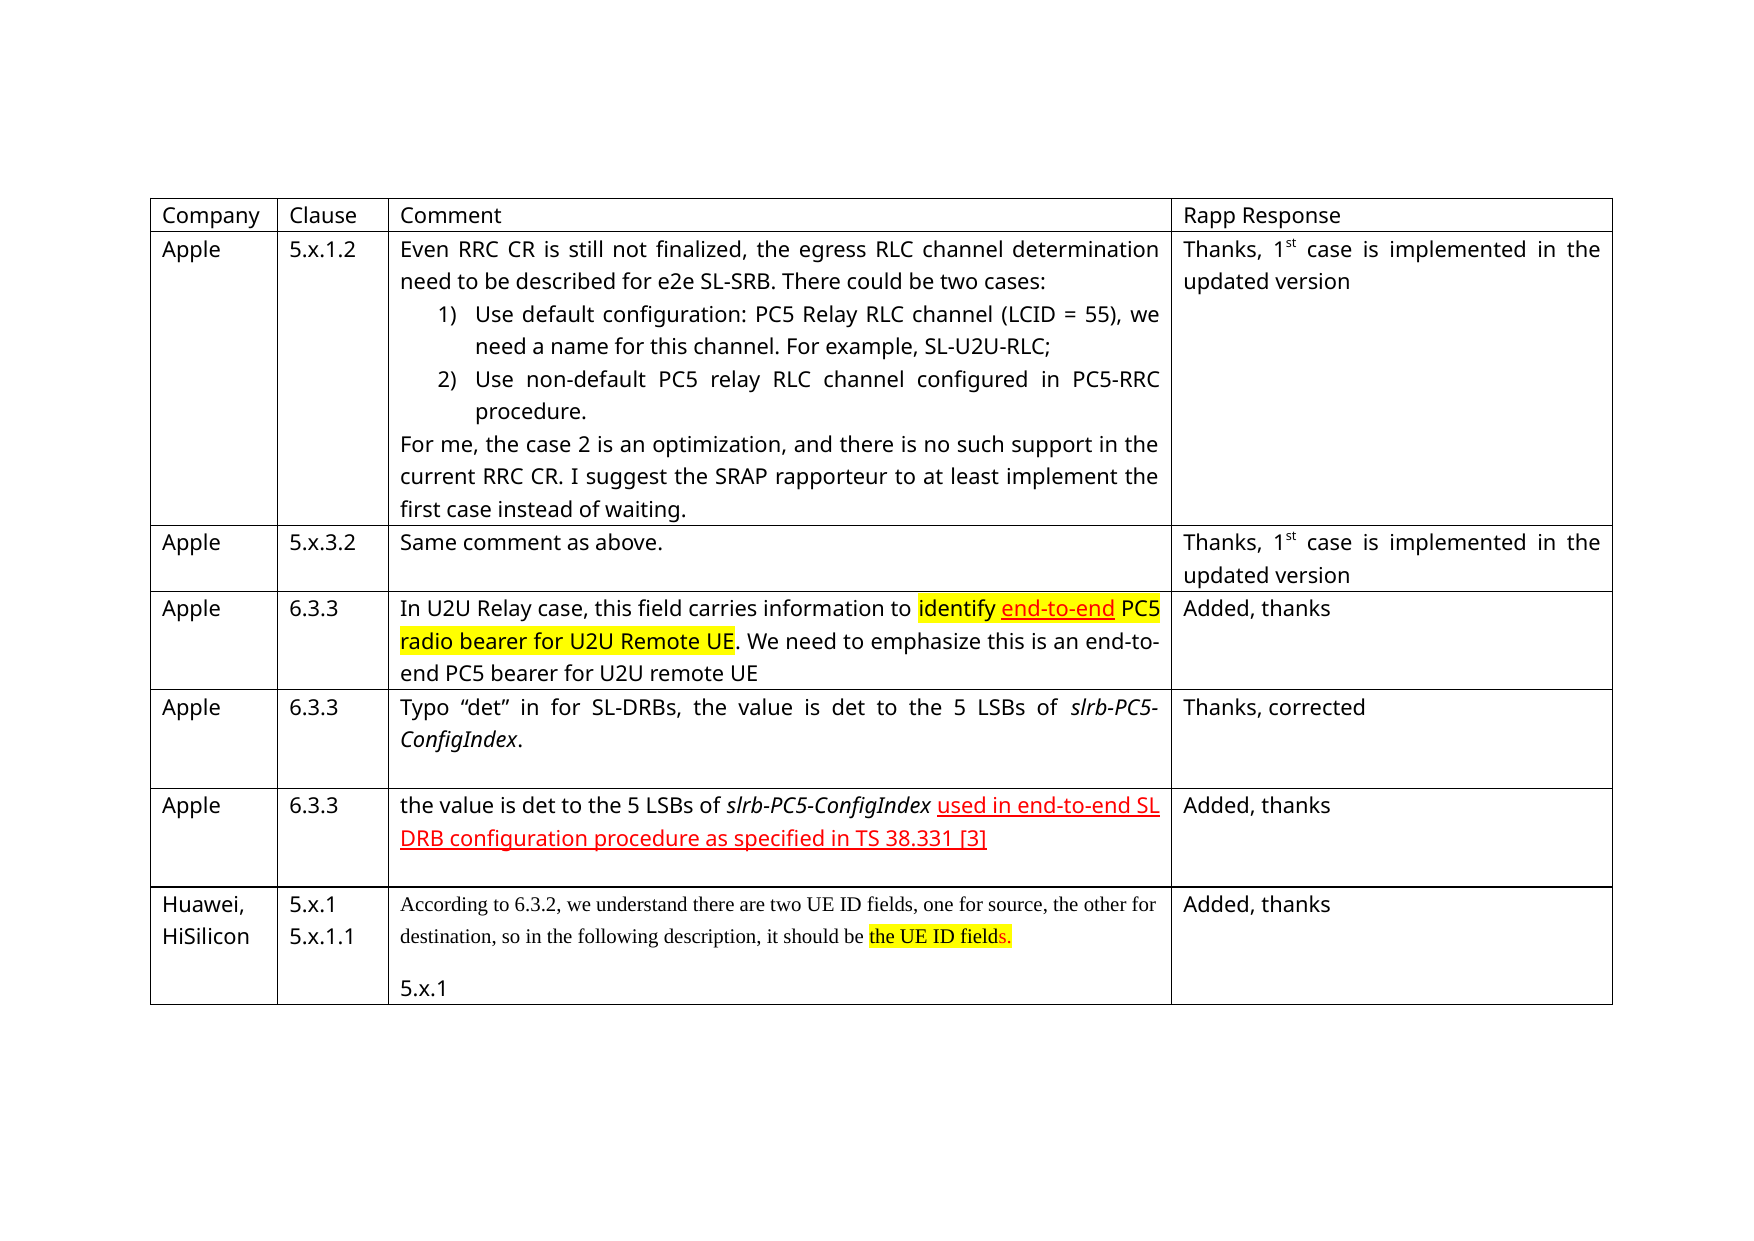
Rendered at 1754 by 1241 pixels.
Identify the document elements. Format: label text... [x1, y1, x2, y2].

table_cell Thanks, corrected [1172, 690, 1612, 788]
table_cell Thanks, 1st case is implemented in the updated version [1172, 526, 1612, 591]
table_cell Even RRC CR is still not finalized, the egress RLC channel determination need to be described for e2e SL-SRB. There could be two cases: Use default configuration: PC5 Relay RLC channel (LCID = 55), we need a name for this channel. For example, SL-U2U-RLC; Use non-default PC5 relay RLC channel configured in PC5-RRC procedure. For me, the case 2 is an optimization, and there is no such support in the current RRC CR. I suggest the SRAP rapporteur to at least implement the first case instead of waiting. [389, 232, 1171, 525]
table_header Company [151, 199, 277, 231]
table_cell Apple [151, 232, 277, 525]
table_cell In U2U Relay case, this field carries information to identify end-to-end PC5 radio bearer for U2U Remote UE. We need to emphasize this is an end-to-end PC5 bearer for U2U remote UE [389, 592, 1171, 689]
table_cell Typo “det” in for SL-DRBs, the value is det to the 5 LSBs of slrb-PC5-ConfigIndex. [389, 690, 1171, 788]
table_cell Apple [151, 789, 277, 886]
table_cell 5.x.1.2 [278, 232, 388, 525]
table_cell 6.3.3 [278, 592, 388, 689]
table_cell 6.3.3 [278, 789, 388, 886]
table_cell 6.3.3 [278, 690, 388, 788]
table_cell Added, thanks [1172, 888, 1612, 1004]
table_cell Added, thanks [1172, 789, 1612, 886]
table_header Clause [278, 199, 388, 231]
table_cell Apple [151, 592, 277, 689]
table_cell Apple [151, 690, 277, 788]
table_cell 5.x.3.2 [278, 526, 388, 591]
table_cell Huawei, HiSilicon [151, 888, 277, 1004]
table_cell 5.x.1 5.x.1.1 [278, 888, 388, 1004]
table_cell the value is det to the 5 LSBs of slrb-PC5-ConfigIndex used in end-to-end SL DRB configuration procedure as specified in TS 38.331 [3] [389, 789, 1171, 886]
table_header Rapp Response [1172, 199, 1612, 231]
table_header Comment [389, 199, 1171, 231]
table_cell Apple [151, 526, 277, 591]
table_cell Thanks, 1st case is implemented in the updated version [1172, 232, 1612, 525]
table_cell Same comment as above. [389, 526, 1171, 591]
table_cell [389, 888, 1171, 1004]
table_cell Added, thanks [1172, 592, 1612, 689]
